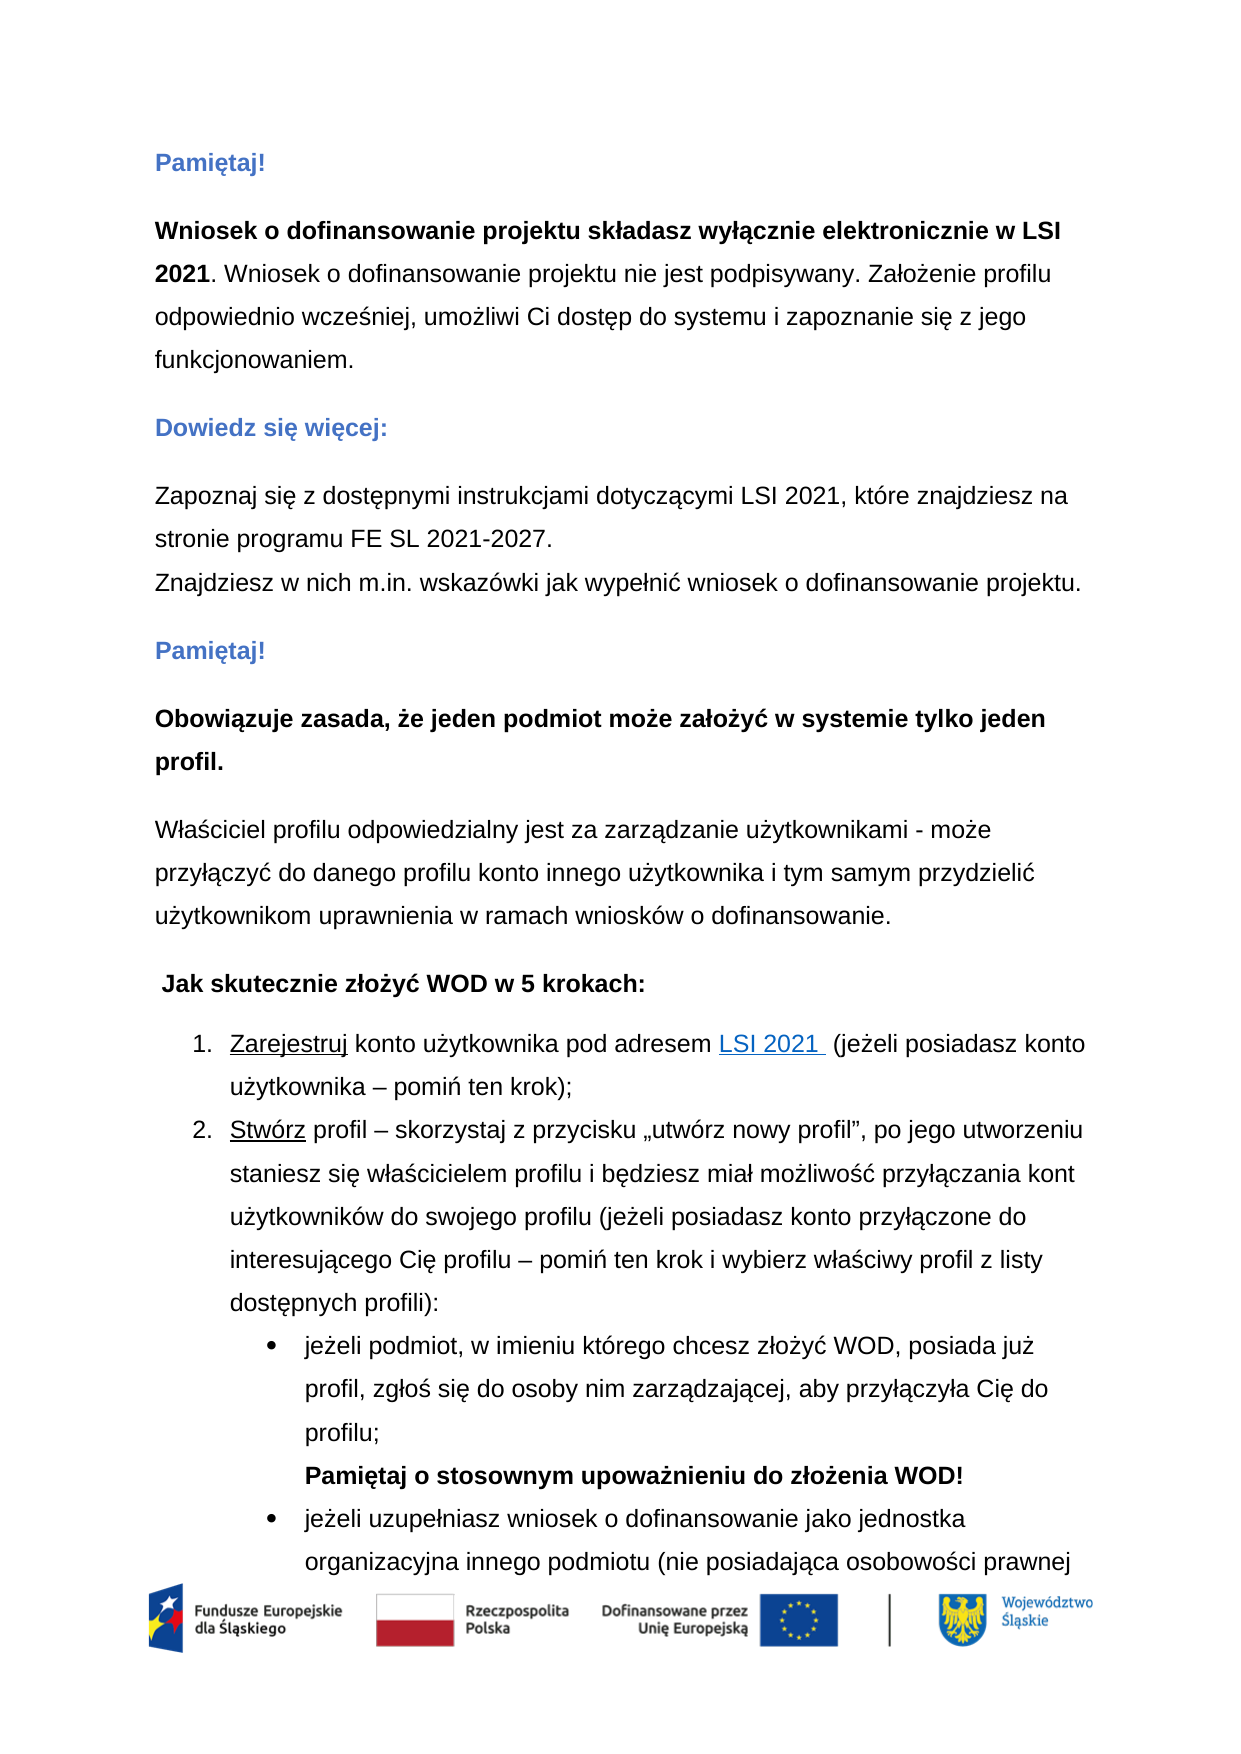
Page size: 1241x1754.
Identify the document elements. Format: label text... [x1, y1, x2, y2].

text Znajdziesz w nich m.in. wskazówki jak wypełnić wniosek o dofinansowanie projektu. [154, 568, 1093, 596]
text Pamiętaj! [155, 148, 1093, 176]
list jeżeli podmiot, w imieniu którego chcesz złożyć WOD, posiada już profil, zgłoś się do osoby nim zarządzającej, aby przyłączyła Cię do profilu; [267, 1331, 1093, 1446]
list Stwórz profil – skorzystaj z przycisku „utwórz nowy profil”, po jego utworzeniu staniesz się właścicielem profilu i będziesz miał możliwość przyłączania kont użytkowników do swojego profilu (jeżeli posiadasz konto przyłączone do interesującego Cię profilu – pomiń ten krok i wybierz właściwy profil z listy dostępnych profili): [192, 1116, 1093, 1317]
text Zapoznaj się z dostępnymi instrukcjami dotyczącymi LSI 2021, które znajdziesz na stronie programu FE SL 2021-2027. [154, 481, 1093, 553]
text Pamiętaj! [155, 636, 1093, 664]
text Właściciel profilu odpowiedzialny jest za zarządzanie użytkownikami - może przyłączyć do danego profilu konto innego użytkownika i tym samym przydzielić użytkownikom uprawnienia w ramach wniosków o dofinansowanie. [154, 815, 1093, 930]
text Wniosek o dofinansowanie projektu składasz wyłącznie elektronicznie w LSI 2021. Wniosek o dofinansowanie projektu nie jest podpisywany. Założenie profilu odpowiednio wcześniej, umożliwi Ci dostęp do systemu i zapoznanie się z jego funkcjonowaniem. [154, 216, 1093, 374]
list Pamiętaj o stosownym upoważnieniu do złożenia WOD! [239, 1461, 1093, 1489]
list Zarejestruj konto użytkownika pod adresem LSI 2021 (jeżeli posiadasz konto użytkownika – pomiń ten krok); [192, 1029, 1093, 1101]
text Jak skutecznie złożyć WOD w 5 krokach: [154, 969, 1093, 998]
picture [148, 1583, 1093, 1653]
text Obowiązuje zasada, że jeden podmiot może założyć w systemie tylko jeden profil. [154, 704, 1093, 776]
text Dowiedz się więcej: [155, 413, 1093, 442]
